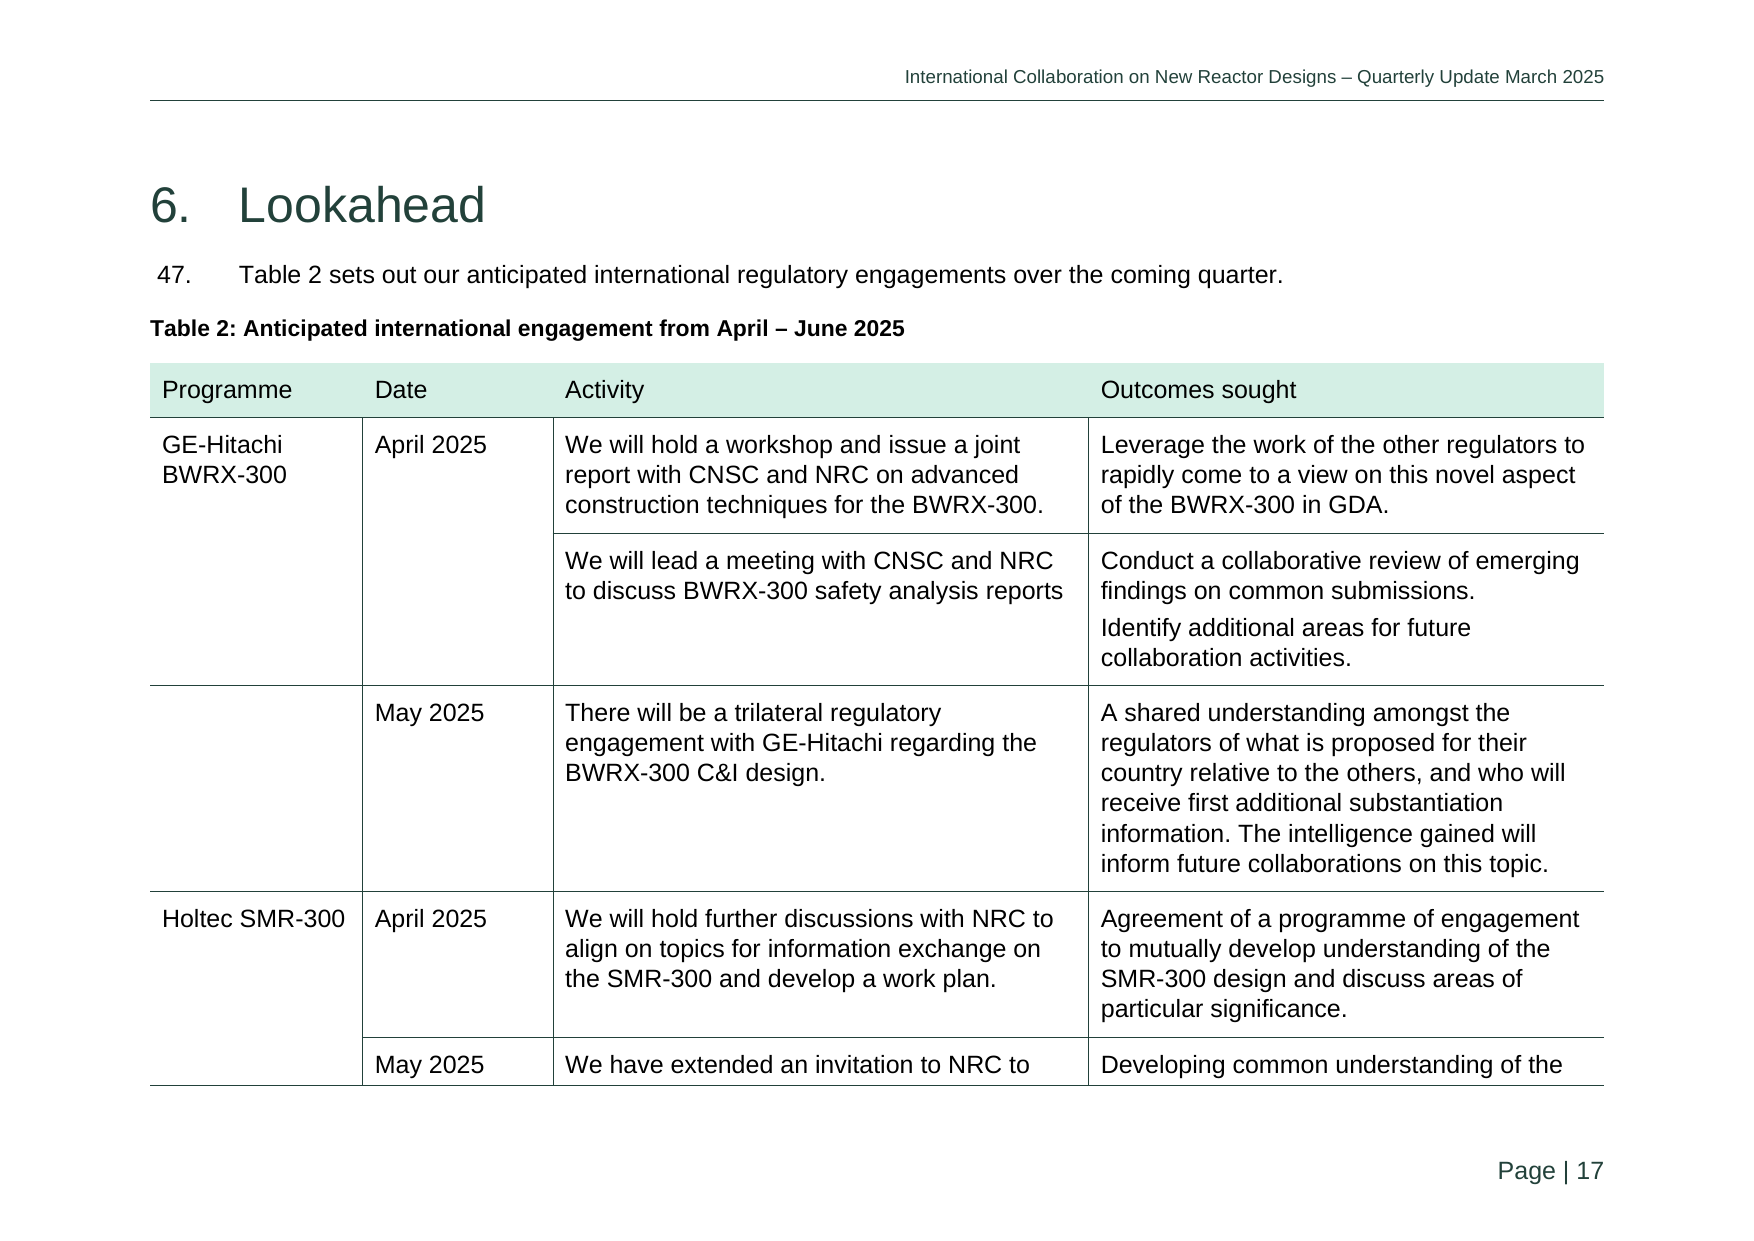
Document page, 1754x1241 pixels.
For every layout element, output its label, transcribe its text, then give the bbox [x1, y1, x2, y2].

table_header Outcomes sought [1089, 363, 1604, 417]
table_cell May 2025 [363, 1038, 553, 1085]
table_cell GE-Hitachi BWRX-300 [150, 418, 362, 685]
table_cell [150, 686, 362, 891]
table_cell Leverage the work of the other regulators to rapidly come to a view on this novel aspect of the BWRX-300 in GDA. [1089, 418, 1604, 533]
table_cell Agreement of a programme of engagement to mutually develop understanding of the SMR-300 design and discuss areas of particular significance. [1089, 892, 1604, 1037]
list Table 2 sets out our anticipated international regulatory engagements over the coming quarter. [157, 260, 1604, 289]
table_cell We will hold a workshop and issue a joint report with CNSC and NRC on advanced construction techniques for the BWRX-300. [554, 418, 1088, 533]
table_cell Conduct a collaborative review of emerging findings on common submissions. Identify additional areas for future collaboration activities. [1089, 534, 1604, 685]
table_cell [554, 1038, 1088, 1085]
table_header Date [363, 363, 553, 417]
table_cell A shared understanding amongst the regulators of what is proposed for their country relative to the others, and who will receive first additional substantiation information. The intelligence gained will inform future collaborations on this topic. [1089, 686, 1604, 891]
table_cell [1089, 1038, 1604, 1085]
table_cell May 2025 [363, 686, 553, 891]
table_cell We will lead a meeting with CNSC and NRC to discuss BWRX-300 safety analysis reports [554, 534, 1088, 685]
table_cell April 2025 [363, 892, 553, 1037]
table_cell Holtec SMR-300 [150, 892, 362, 1085]
table_cell We will hold further discussions with NRC to align on topics for information exchange on the SMR-300 and develop a work plan. [554, 892, 1088, 1037]
text Table 2: Anticipated international engagement from April – June 2025 [150, 315, 1604, 342]
subtitle Lookahead [150, 175, 1604, 232]
table_header Activity [553, 363, 1089, 417]
table_cell There will be a trilateral regulatory engagement with GE-Hitachi regarding the BWRX-300 C&I design. [554, 686, 1088, 891]
table_cell April 2025 [363, 418, 553, 685]
table_header Programme [150, 363, 363, 417]
